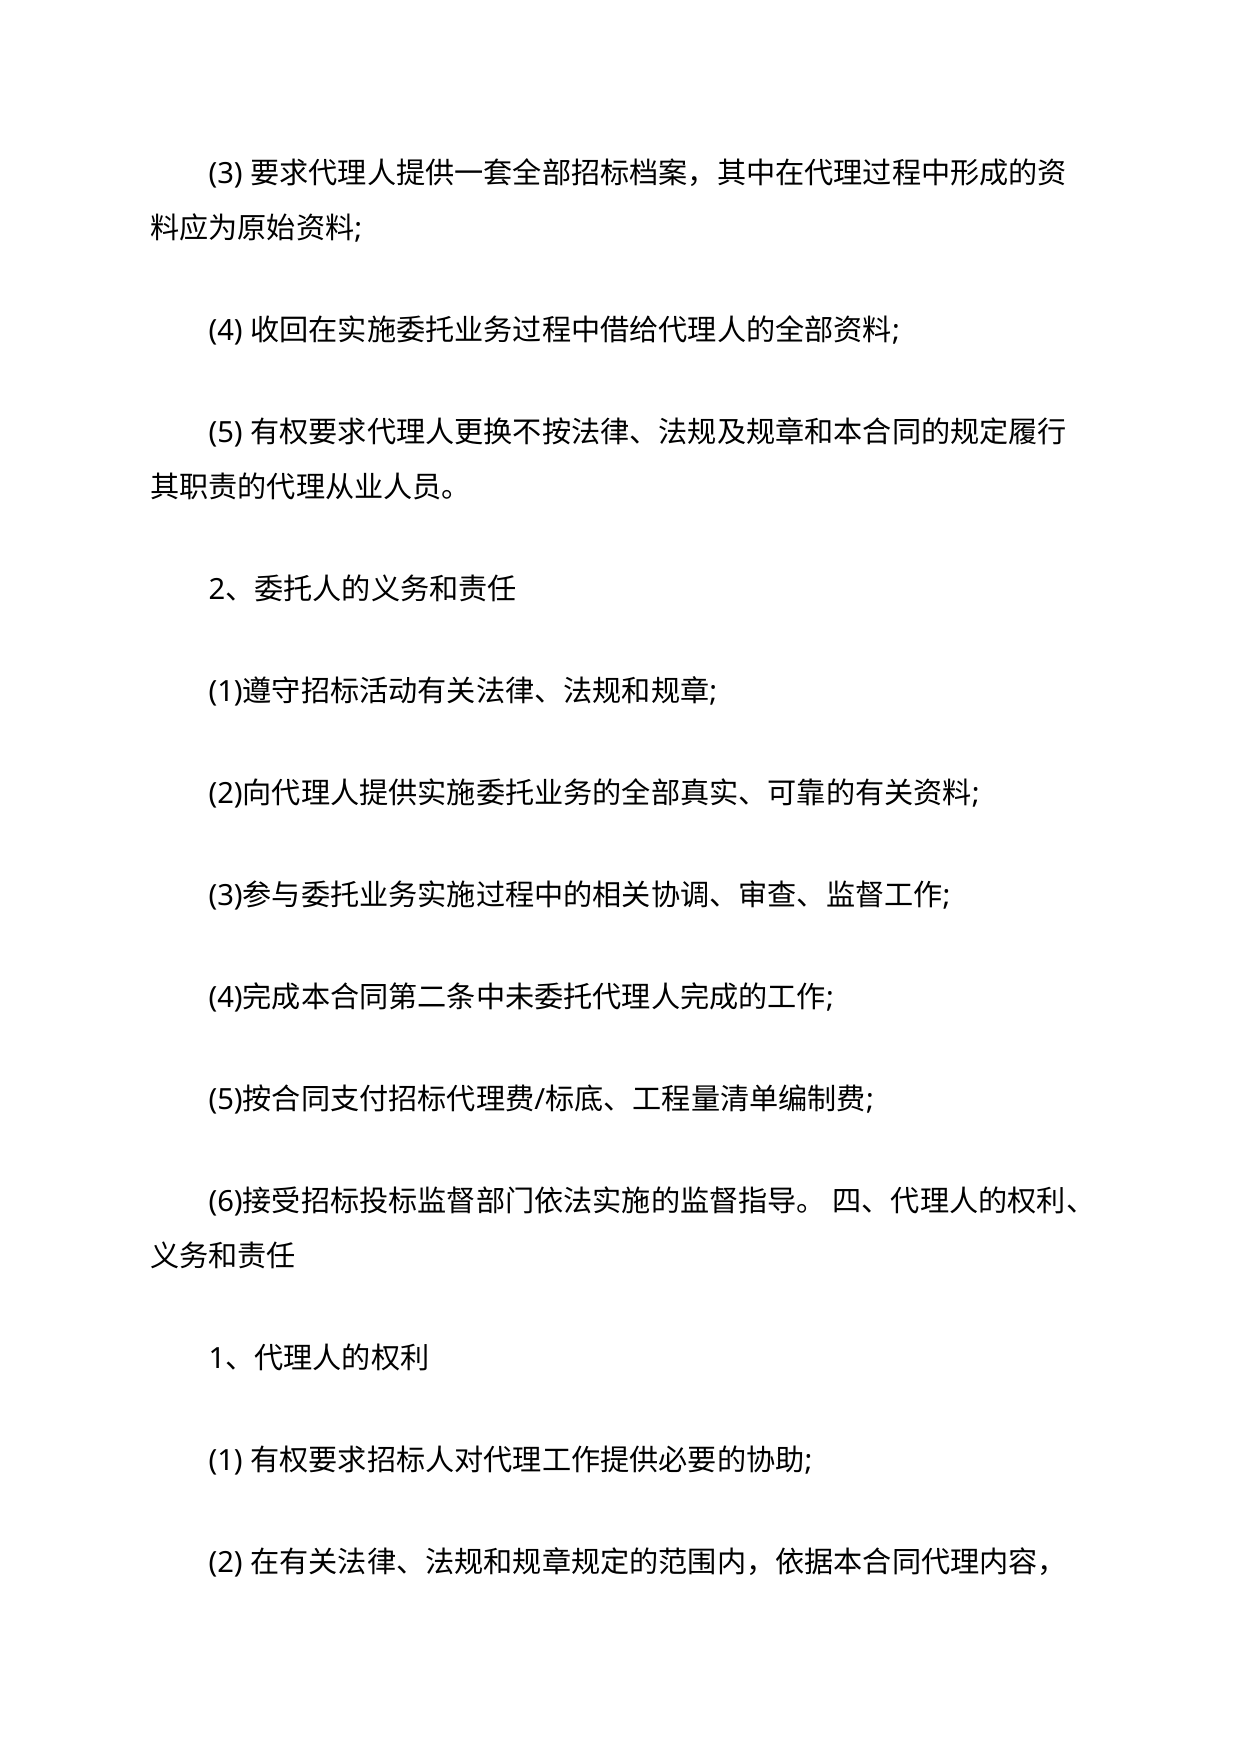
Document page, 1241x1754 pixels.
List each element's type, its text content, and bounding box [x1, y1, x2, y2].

text (5) 有权要求代理人更换不按法律、法规及规章和本合同的规定履行其职责的代理从业人员。 [150, 409, 1090, 506]
text (4) 收回在实施委托业务过程中借给代理人的全部资料; [150, 307, 1090, 349]
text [150, 1538, 1090, 1581]
text (1) 有权要求招标人对代理工作提供必要的协助; [150, 1436, 1090, 1479]
text (3) 要求代理人提供一套全部招标档案，其中在代理过程中形成的资料应为原始资料; [150, 150, 1090, 247]
text (3)参与委托业务实施过程中的相关协调、审查、监督工作; [150, 872, 1090, 914]
text (2)向代理人提供实施委托业务的全部真实、可靠的有关资料; [150, 770, 1090, 812]
text (5)按合同支付招标代理费/标底、工程量清单编制费; [150, 1076, 1090, 1118]
text (1)遵守招标活动有关法律、法规和规章; [150, 668, 1090, 710]
text 2、委托人的义务和责任 [150, 566, 1090, 608]
text (6)接受招标投标监督部门依法实施的监督指导。 四、代理人的权利、义务和责任 [150, 1178, 1090, 1275]
text (4)完成本合同第二条中未委托代理人完成的工作; [150, 974, 1090, 1016]
text 1、代理人的权利 [150, 1334, 1090, 1377]
